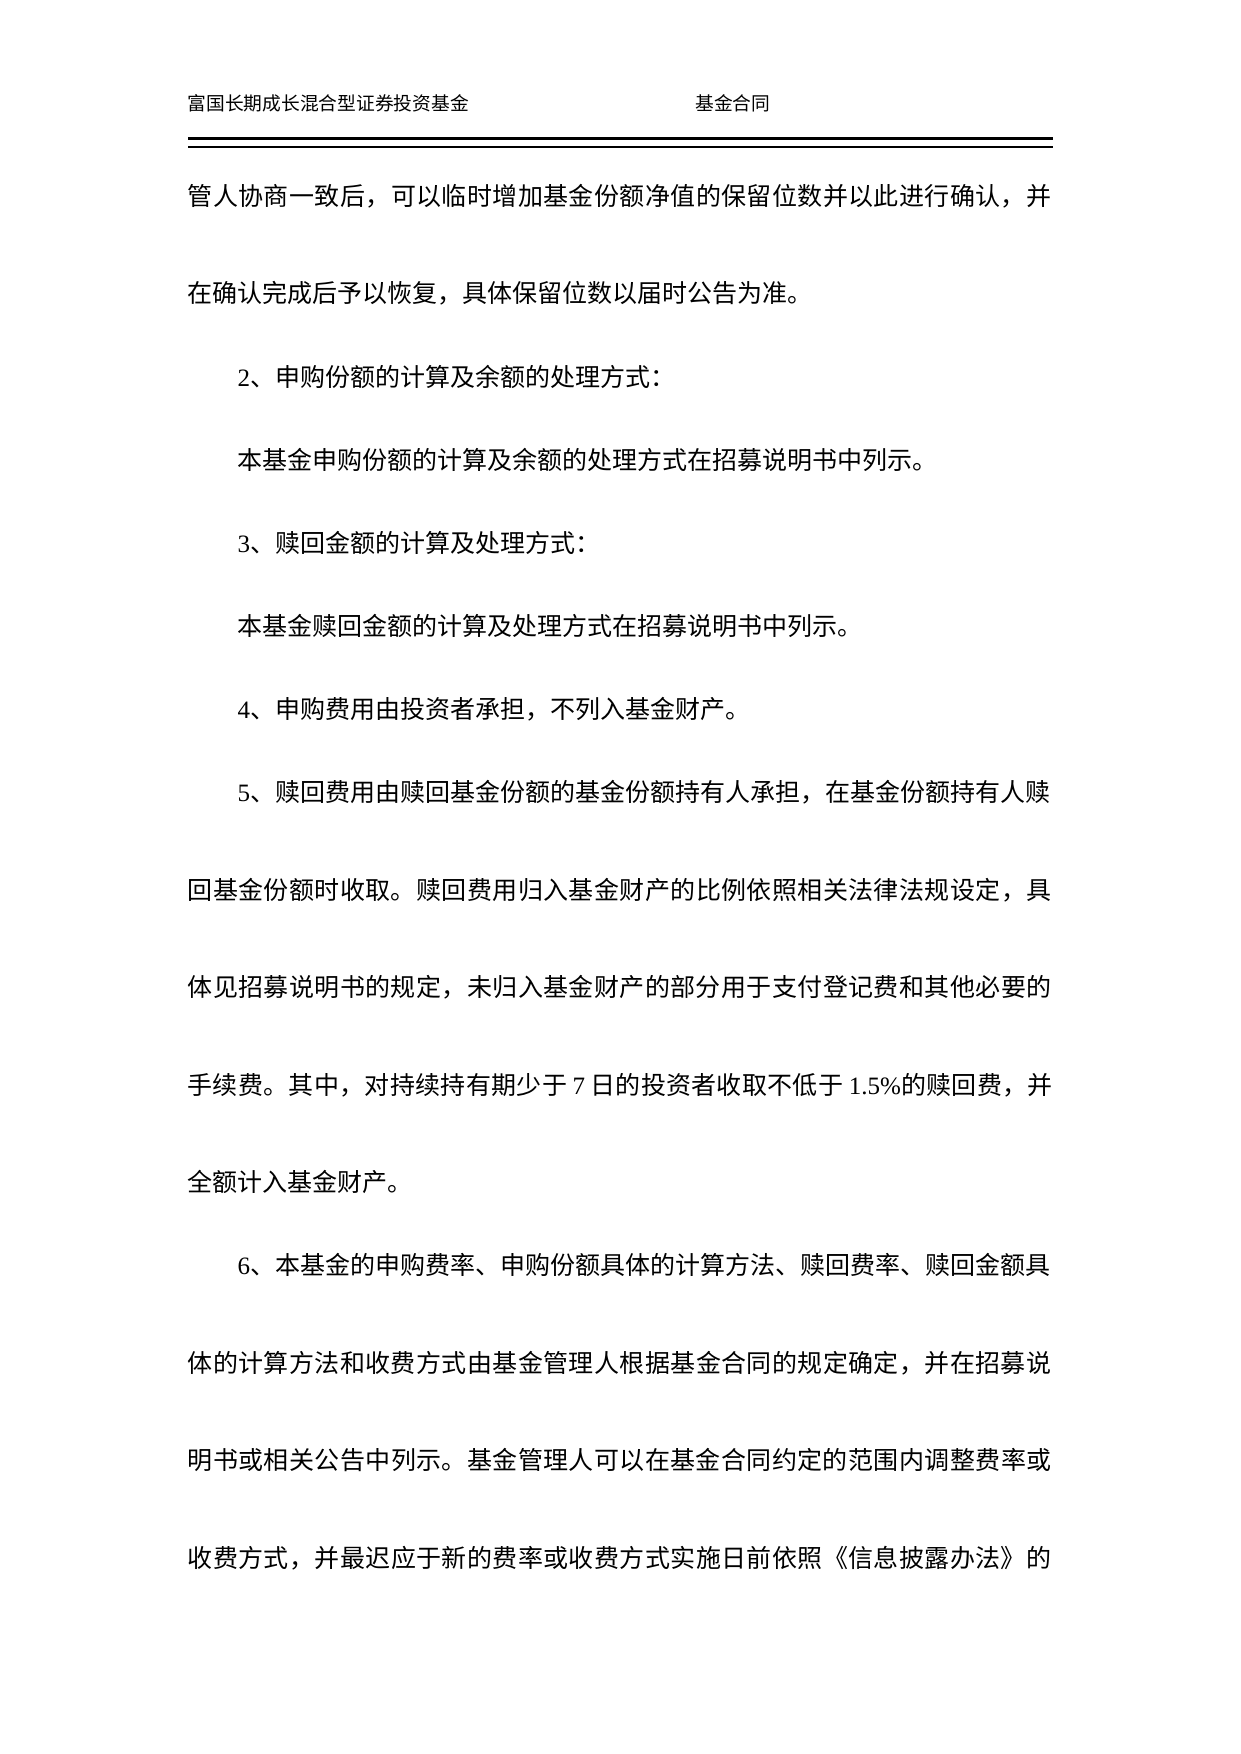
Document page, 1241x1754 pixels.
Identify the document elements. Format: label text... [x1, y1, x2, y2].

text 本基金申购份额的计算及余额的处理方式在招募说明书中列示。 [187, 426, 1053, 491]
text 本基金赎回金额的计算及处理方式在招募说明书中列示。 [187, 592, 1053, 657]
text 3、赎回金额的计算及处理方式： [187, 509, 1053, 574]
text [187, 162, 1053, 324]
text 4、申购费用由投资者承担，不列入基金财产。 [187, 675, 1053, 740]
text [187, 1231, 1053, 1589]
text 2、申购份额的计算及余额的处理方式： [187, 343, 1053, 408]
text 5、赎回费用由赎回基金份额的基金份额持有人承担，在基金份额持有人赎回基金份额时收取。赎回费用归入基金财产的比例依照相关法律法规设定，具体见招募说明书的规定，未归入基金财产的部分用于支付登记费和其他必要的手续费。其中，对持续持有期少于7日的投资者收取不低于1.5%的赎回费，并全额计入基金财产。 [187, 758, 1053, 1213]
